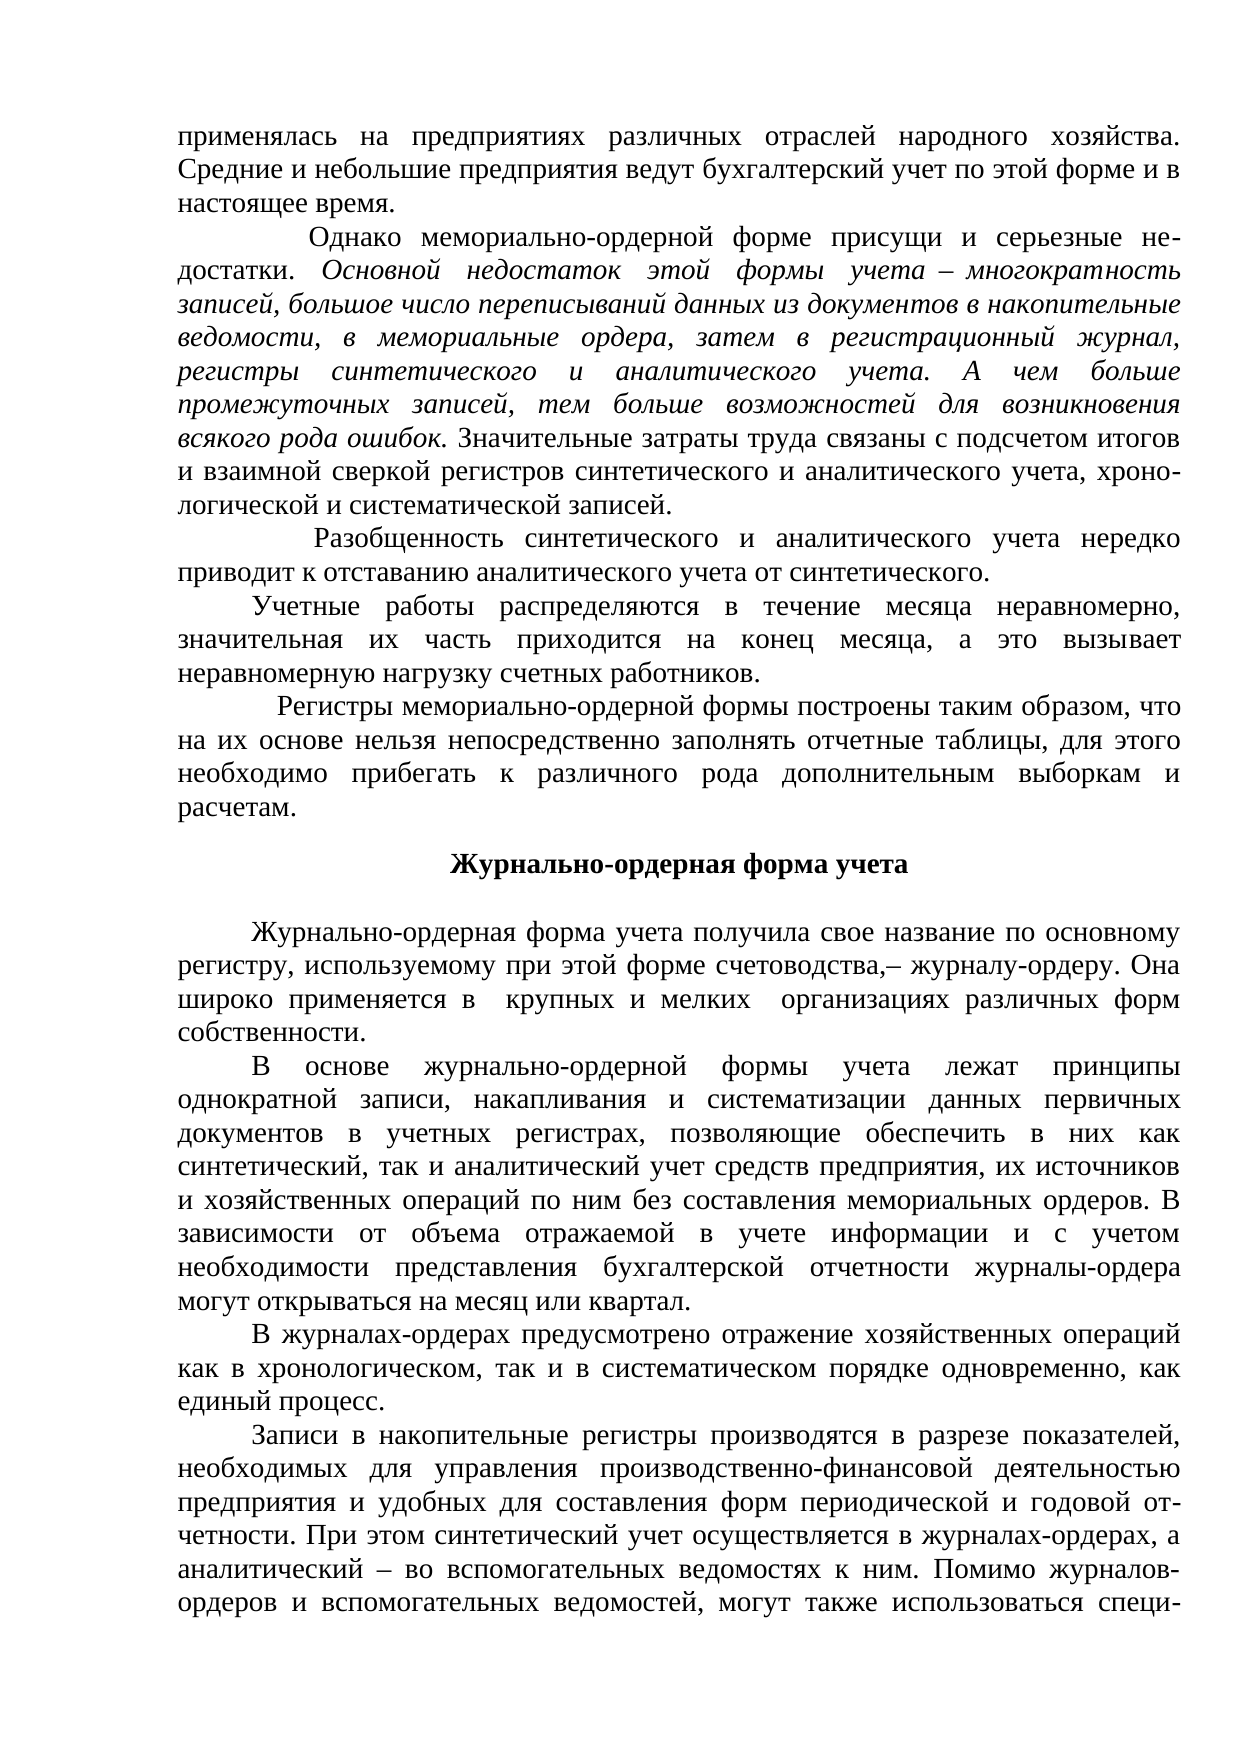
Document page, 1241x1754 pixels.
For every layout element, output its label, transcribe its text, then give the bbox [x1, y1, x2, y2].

text Регистры мемориально-ордерной формы построены таким образом, что на их основе нельзя непосредственно заполнять отчетные таблицы, для этого необходимо прибегать к различного рода дополнительным выборкам и расчетам. [177, 688, 1181, 822]
text Учетные работы распределяются в течение месяца неравномерно, значительная их часть приходится на конец месяца, а это вызывает неравномерную нагрузку счетных работников. [177, 588, 1181, 688]
text Однако мемориально-ордерной форме присущи и серьезные недостатки. Основной недостаток этой формы учета – многократность записей, большое число переписываний данных из документов в накопительные ведомости, в мемориальные ордера, затем в регистрационный журнал, регистры синтетического и аналитического учета. А чем больше промежуточных записей, тем больше возможностей для возникновения всякого рода ошибок. Значительные затраты труда связаны с подсчетом итогов и взаимной сверкой регистров синтетического и аналитического учета, хронологической и систематической записей. [177, 219, 1181, 521]
text В основе журнально-ордерной формы учета лежат принципы однократной записи, накапливания и систематизации данных первичных документов в учетных регистрах, позволяющие обеспечить в них как синтетический, так и аналитический учет средств предприятия, их источников и хозяйственных операций по ним без составления мемориальных ордеров. В зависимости от объема отражаемой в учете информации и с учетом необходимости представления бухгалтерской отчетности журналы-ордера могут открываться на месяц или квартал. [177, 1048, 1181, 1316]
text Журнально-ордерная форма учета [177, 847, 1181, 880]
text В журналах-ордерах предусмотрено отражение хозяйственных операций как в хронологическом, так и в систематическом порядке одновременно, как единый процесс. [177, 1316, 1181, 1417]
text Журнально-ордерная форма учета получила свое название по основному регистру, используемому при этой форме счетоводства,– журналу-ордеру. Она широко применяется в крупных и мелких организациях различных форм собственности. [177, 914, 1181, 1048]
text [177, 1417, 1181, 1618]
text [177, 118, 1181, 219]
text Разобщенность синтетического и аналитического учета нередко приводит к отставанию аналитического учета от синтетического. [177, 521, 1181, 588]
